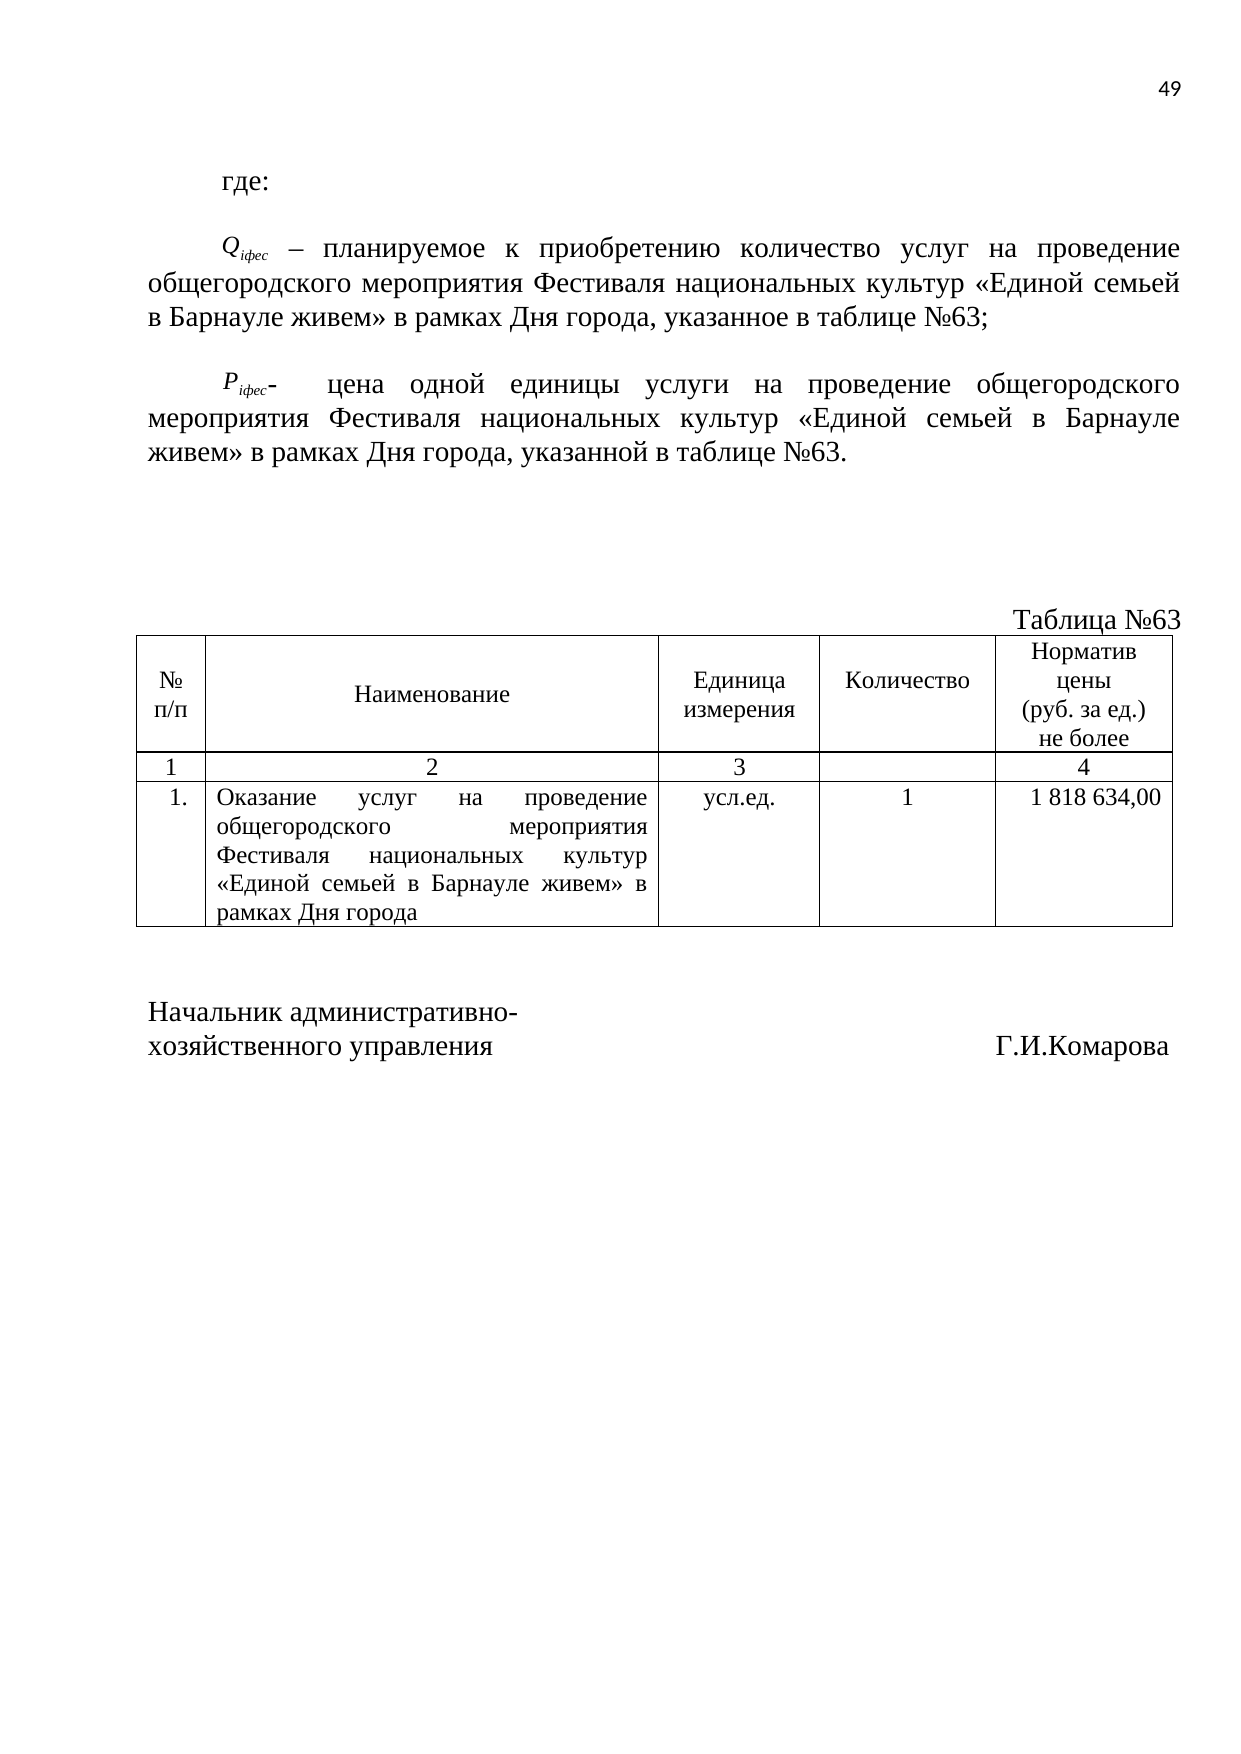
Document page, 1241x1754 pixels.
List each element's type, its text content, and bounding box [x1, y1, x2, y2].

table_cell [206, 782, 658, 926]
text – планируемое к приобретению количество услуг на проведение общегородского мероприятия Фестиваля национальных культур «Единой семьей в Барнауле живем» в рамках Дня города, указанное в таблице №63; [148, 231, 1181, 332]
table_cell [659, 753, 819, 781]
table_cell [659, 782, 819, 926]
text - цена одной единицы услуги на проведение общегородского мероприятия Фестиваля национальных культур «Единой семьей в Барнауле живем» в рамках Дня города, указанной в таблице №63. [148, 366, 1181, 468]
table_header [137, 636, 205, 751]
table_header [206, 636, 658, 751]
text Таблица №63 [148, 602, 1181, 635]
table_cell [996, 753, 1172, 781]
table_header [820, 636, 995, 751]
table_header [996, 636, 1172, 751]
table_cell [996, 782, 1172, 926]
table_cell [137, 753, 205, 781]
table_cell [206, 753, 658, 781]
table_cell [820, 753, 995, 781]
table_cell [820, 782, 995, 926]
text хозяйственного управления Г.И.Комарова [148, 1028, 1181, 1061]
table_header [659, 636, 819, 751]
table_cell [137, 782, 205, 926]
text Начальник административно- [148, 994, 1181, 1028]
text где: [148, 163, 1181, 197]
